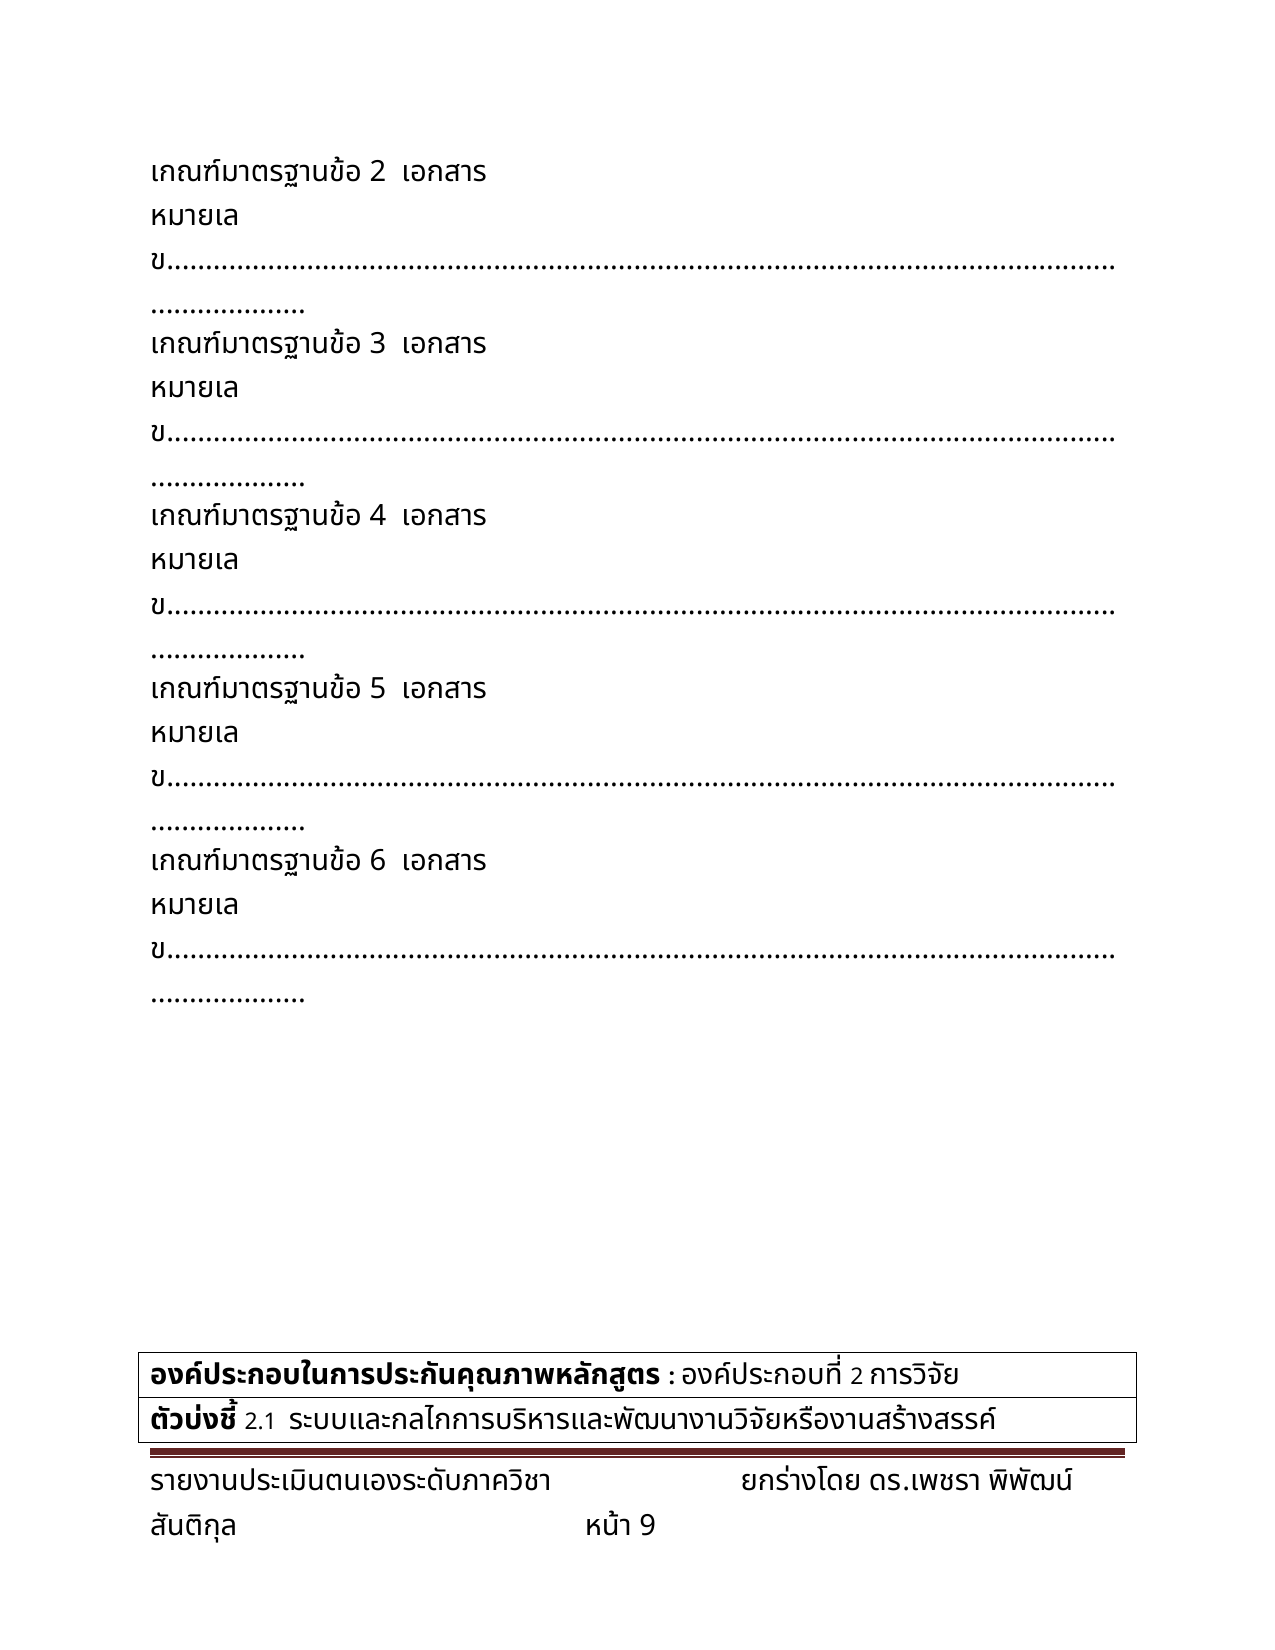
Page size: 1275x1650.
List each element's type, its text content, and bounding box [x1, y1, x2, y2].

text เกณฑ์มาตรฐานข้อ 6 เอกสารหมายเลข.............................................................................................................................................. [150, 839, 1125, 1011]
table_header องค์ประกอบในการประกันคุณภาพหลักสูตร : องค์ประกอบที่ 2 การวิจัย [139, 1353, 1136, 1397]
table_cell ตัวบ่งชี้ 2.1 ระบบและกลไกการบริหารและพัฒนางานวิจัยหรืองานสร้างสรรค์ [139, 1398, 1136, 1442]
text เกณฑ์มาตรฐานข้อ 4 เอกสารหมายเลข.............................................................................................................................................. [150, 494, 1125, 667]
text เกณฑ์มาตรฐานข้อ 2 เอกสารหมายเลข.............................................................................................................................................. [150, 150, 1125, 322]
text เกณฑ์มาตรฐานข้อ 3 เอกสารหมายเลข.............................................................................................................................................. [150, 322, 1125, 494]
text เกณฑ์มาตรฐานข้อ 5 เอกสารหมายเลข.............................................................................................................................................. [150, 667, 1125, 839]
